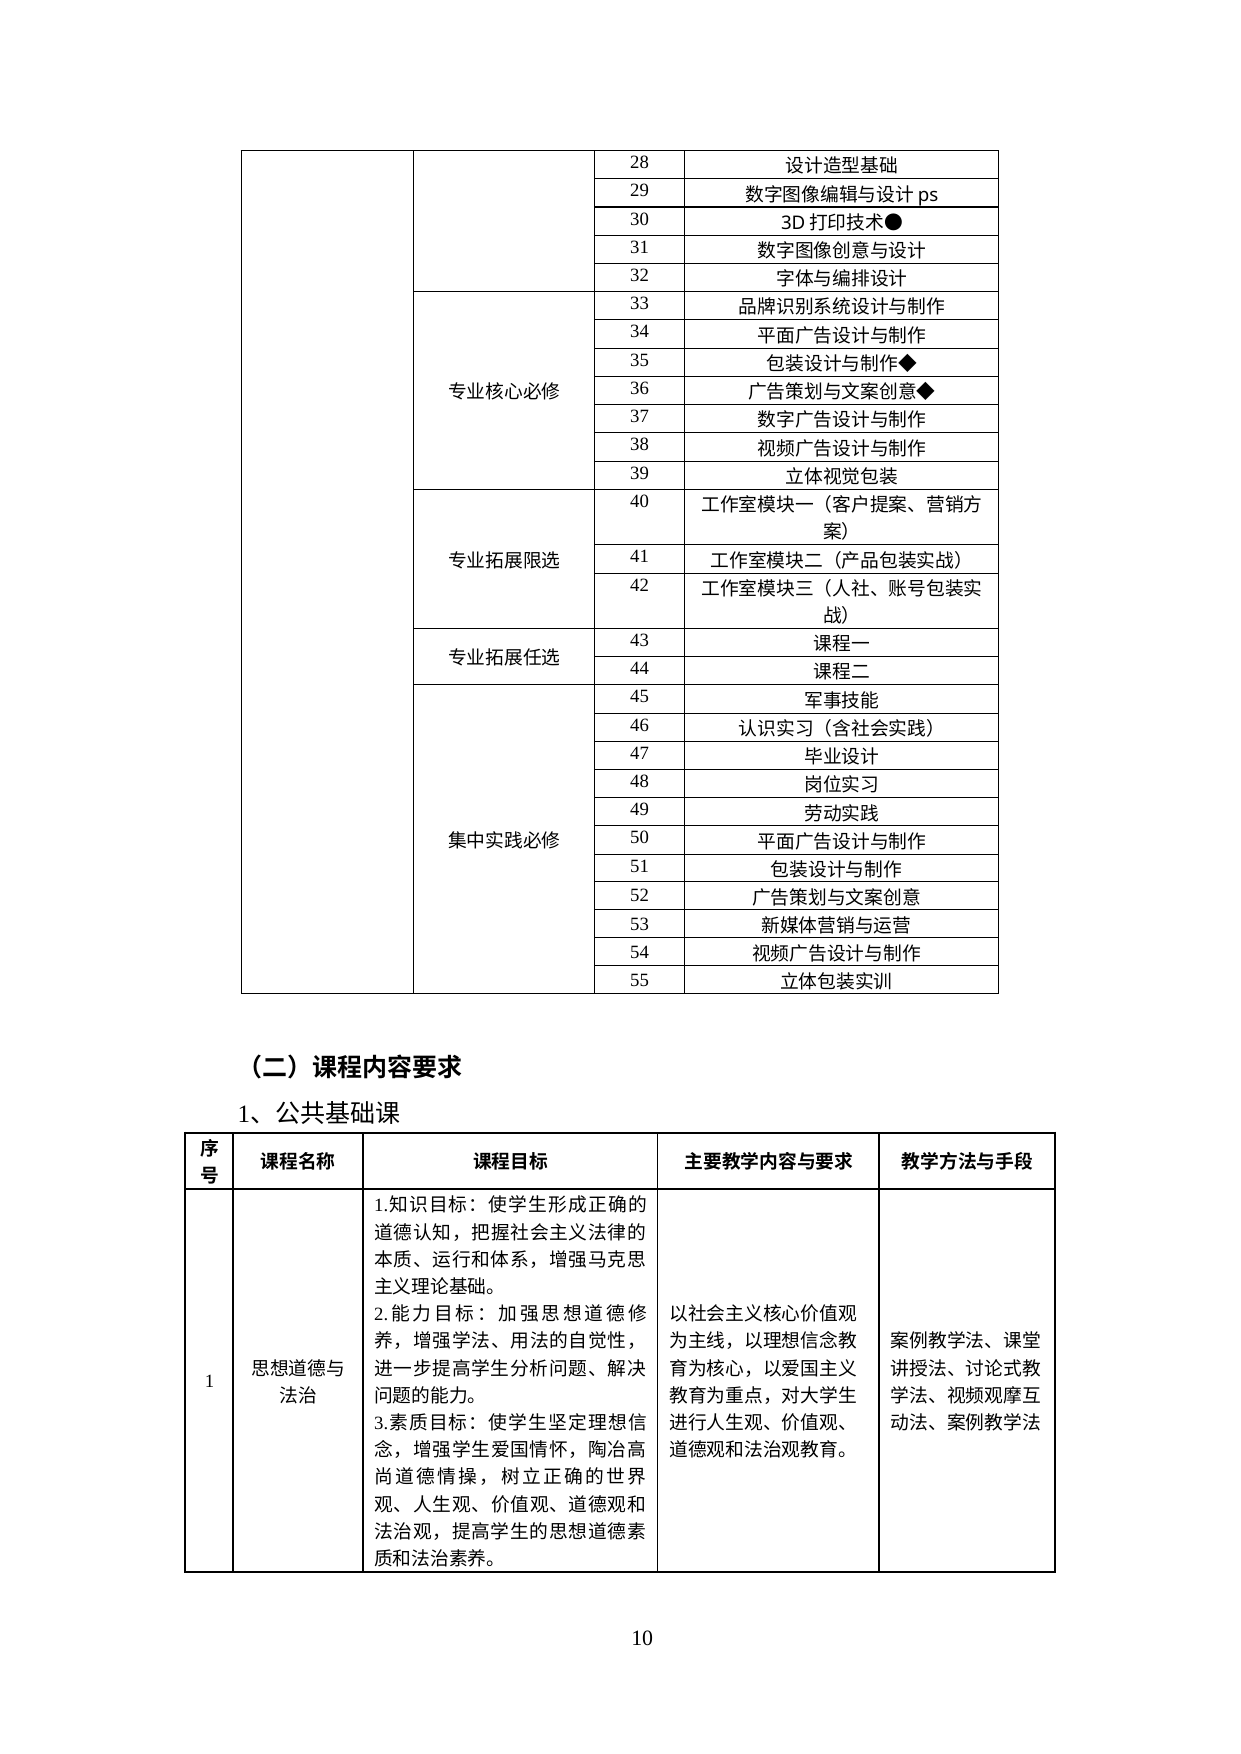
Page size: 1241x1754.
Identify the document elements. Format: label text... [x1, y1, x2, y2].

table_cell 岗位实习 [685, 770, 998, 797]
table_cell 工作室模块二（产品包装实战） [685, 545, 998, 572]
table_cell 工作室模块一（客户提案、营销方案） [685, 490, 998, 544]
table_cell 包装设计与制作 [685, 855, 998, 881]
text （二）课程内容要求 [187, 1040, 1053, 1086]
table_cell 38 [595, 433, 684, 461]
table_cell 字体与编排设计 [685, 264, 998, 291]
table_cell 40 [595, 490, 684, 544]
text 1、公共基础课 [187, 1086, 1053, 1132]
table_cell 35 [595, 349, 684, 376]
table_cell 专业拓展任选 [414, 629, 594, 684]
table_cell 1 [186, 1190, 232, 1571]
table_cell 43 [595, 629, 684, 656]
table_cell 数字图像编辑与设计ps [685, 179, 998, 206]
table_cell 毕业设计 [685, 742, 998, 769]
table_cell 设计造型基础 [685, 151, 998, 178]
table_cell 41 [595, 545, 684, 572]
table_cell 29 [595, 179, 684, 206]
table_cell 48 [595, 770, 684, 797]
table_header 序号 [186, 1134, 232, 1188]
table_cell 专业核心必修 [414, 292, 594, 489]
table_cell 50 [595, 826, 684, 854]
table_cell 专业拓展限选 [414, 490, 594, 628]
table_header 课程目标 [364, 1134, 657, 1188]
table_cell 数字广告设计与制作 [685, 405, 998, 432]
table_cell 42 [595, 574, 684, 628]
table_header 课程名称 [234, 1134, 362, 1188]
table_cell 视频广告设计与制作 [685, 938, 998, 965]
table_cell 30 [595, 208, 684, 235]
table_cell 平面广告设计与制作 [685, 826, 998, 854]
table_cell 立体视觉包装 [685, 462, 998, 489]
table_cell 34 [595, 320, 684, 348]
table_cell 53 [595, 910, 684, 937]
table_cell 28 [595, 151, 684, 178]
table_cell 数字图像创意与设计 [685, 236, 998, 263]
table_cell 54 [595, 938, 684, 965]
table_cell 认识实习（含社会实践） [685, 714, 998, 741]
table_cell 44 [595, 657, 684, 684]
table_cell 39 [595, 462, 684, 489]
table_cell 3D打印技术● [685, 208, 998, 235]
table_cell 47 [595, 742, 684, 769]
table_cell 广告策划与文案创意◆ [685, 377, 998, 404]
table_cell 立体包装实训 [685, 966, 998, 993]
table_cell 课程二 [685, 657, 998, 684]
table_header 教学方法与手段 [880, 1134, 1054, 1188]
table_cell 以社会主义核心价值观为主线，以理想信念教育为核心，以爱国主义教育为重点，对大学生进行人生观、价值观、道德观和法治观教育。 [658, 1190, 878, 1571]
table_cell 思想道德与法治 [234, 1190, 362, 1571]
table_cell 劳动实践 [685, 798, 998, 825]
table_cell 案例教学法、课堂讲授法、讨论式教学法、视频观摩互动法、案例教学法 [880, 1190, 1054, 1571]
table_header 主要教学内容与要求 [658, 1134, 878, 1188]
table_cell 36 [595, 377, 684, 404]
table_cell 广告策划与文案创意 [685, 882, 998, 909]
table_cell 平面广告设计与制作 [685, 320, 998, 348]
table_cell 课程一 [685, 629, 998, 656]
table_cell 55 [595, 966, 684, 993]
table_cell 37 [595, 405, 684, 432]
table_cell 52 [595, 882, 684, 909]
table_cell 31 [595, 236, 684, 263]
table_cell 视频广告设计与制作 [685, 433, 998, 461]
table_cell 集中实践必修 [414, 685, 594, 993]
table_cell 1.知识目标：使学生形成正确的道德认知，把握社会主义法律的本质、运行和体系，增强马克思主义理论基础。 2.能力目标：加强思想道德修养，增强学法、用法的自觉性，进一步提高学生分析问题、解决问题的能力。 3.素质目标：使学生坚定理想信念，增强学生爱国情怀，陶冶高尚道德情操，树立正确的世界观、人生观、价值观、道德观和法治观，提高学生的思想道德素质和法治素养。 [364, 1190, 657, 1571]
table_cell 品牌识别系统设计与制作 [685, 292, 998, 319]
table_cell 新媒体营销与运营 [685, 910, 998, 937]
table_cell 45 [595, 685, 684, 712]
table_cell 46 [595, 714, 684, 741]
table_cell 33 [595, 292, 684, 319]
table_cell 包装设计与制作◆ [685, 349, 998, 376]
table_cell 49 [595, 798, 684, 825]
table_cell 工作室模块三（人社、账号包装实战） [685, 574, 998, 628]
table_cell 军事技能 [685, 685, 998, 712]
table_cell 32 [595, 264, 684, 291]
table_cell 51 [595, 855, 684, 881]
